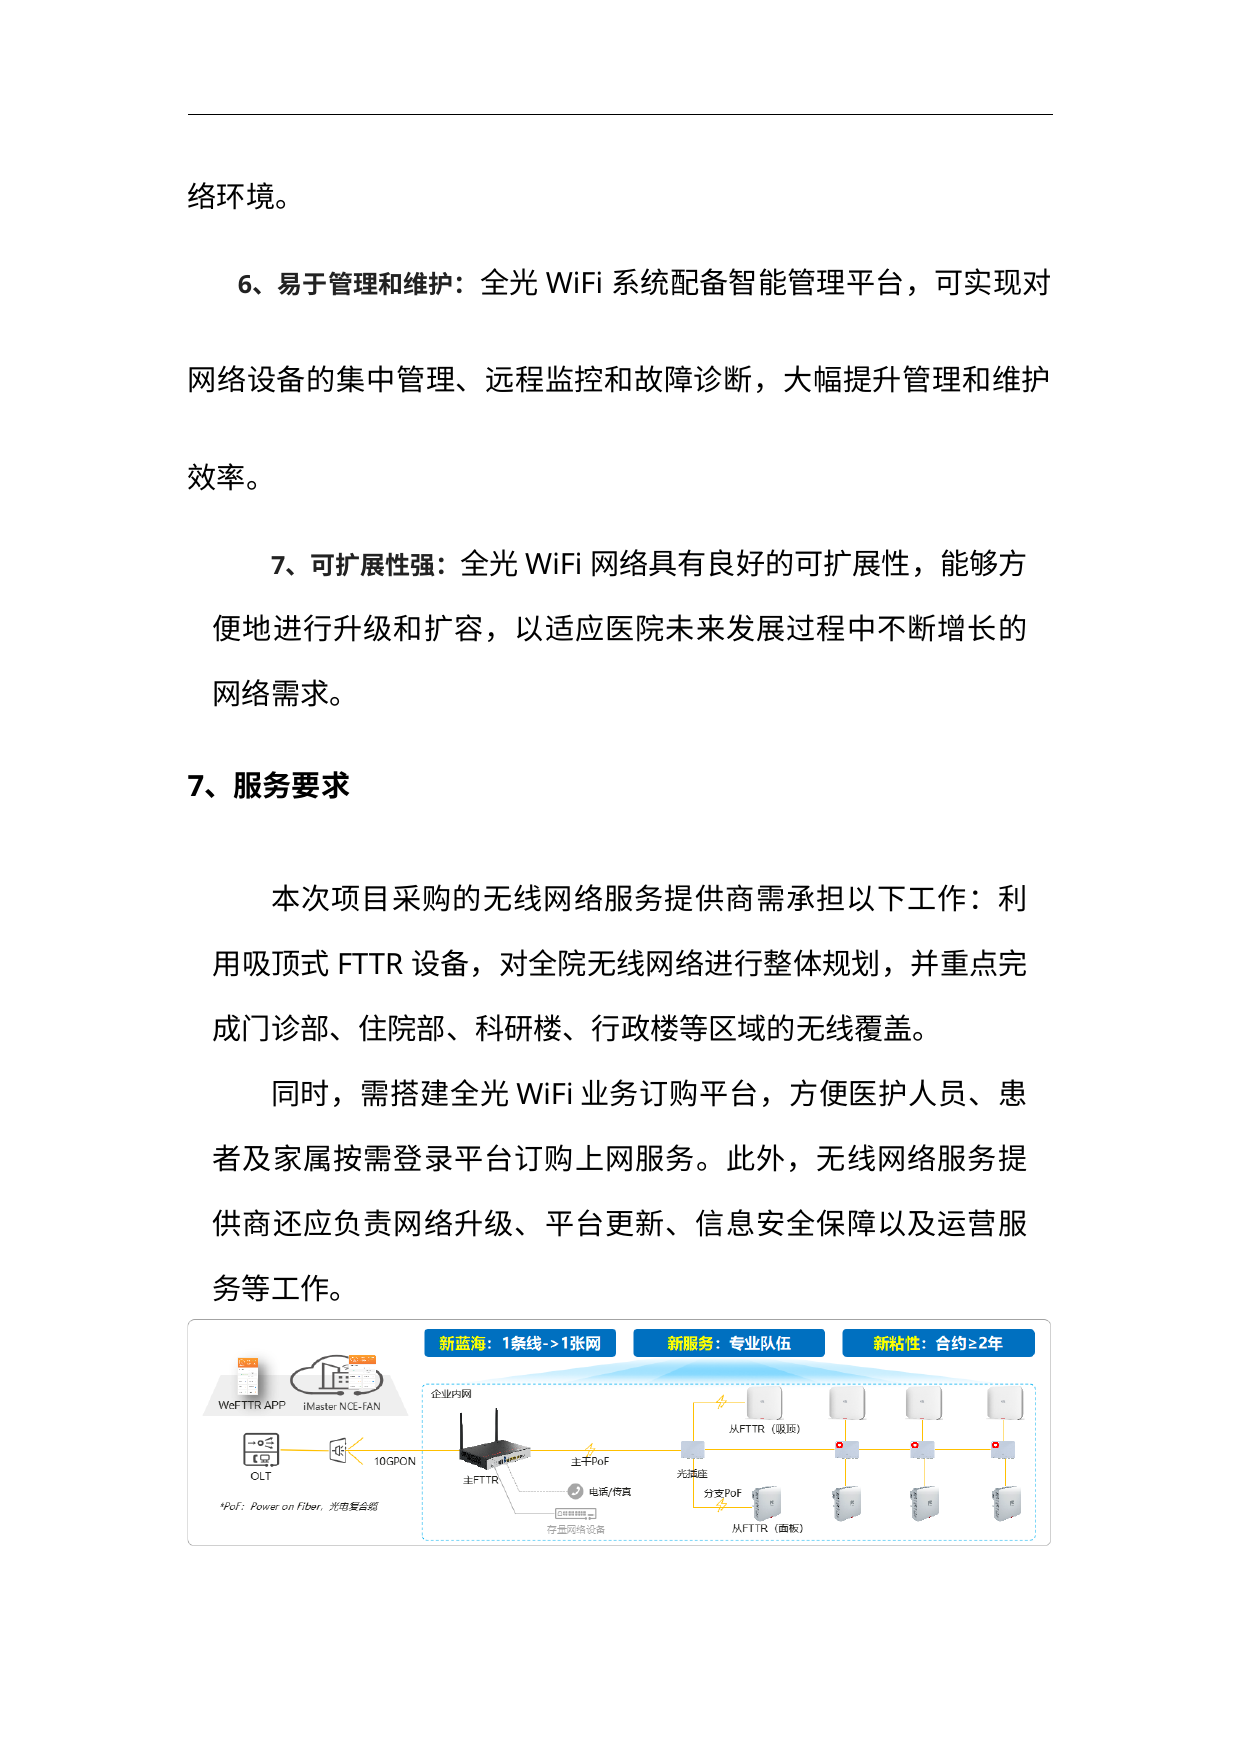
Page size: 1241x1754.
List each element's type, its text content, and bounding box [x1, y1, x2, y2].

text 7、可扩展性强：全光 WiFi 网络具有良好的可扩展性，能够方便地进行升级和扩容，以适应医院未来发展过程中不断增长的网络需求。 [212, 529, 1028, 724]
text 本次项目采购的无线网络服务提供商需承担以下工作：利用吸顶式 FTTR 设备，对全院无线网络进行整体规划，并重点完成门诊部、住院部、科研楼、行政楼等区域的无线覆盖。 [212, 864, 1028, 1059]
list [187, 162, 1053, 227]
text 同时，需搭建全光WiFi业务订购平台，方便医护人员、患者及家属按需登录平台订购上网服务。此外，无线网络服务提供商还应负责网络升级、平台更新、信息安全保障以及运营服务等工作。 [212, 1059, 1028, 1319]
picture [187, 1319, 1051, 1546]
list 6、易于管理和维护：全光 WiFi 系统配备智能管理平台，可实现对网络设备的集中管理、远程监控和故障诊断，大幅提升管理和维护效率。 [187, 248, 1053, 508]
subtitle 7、服务要求 [187, 751, 1053, 816]
